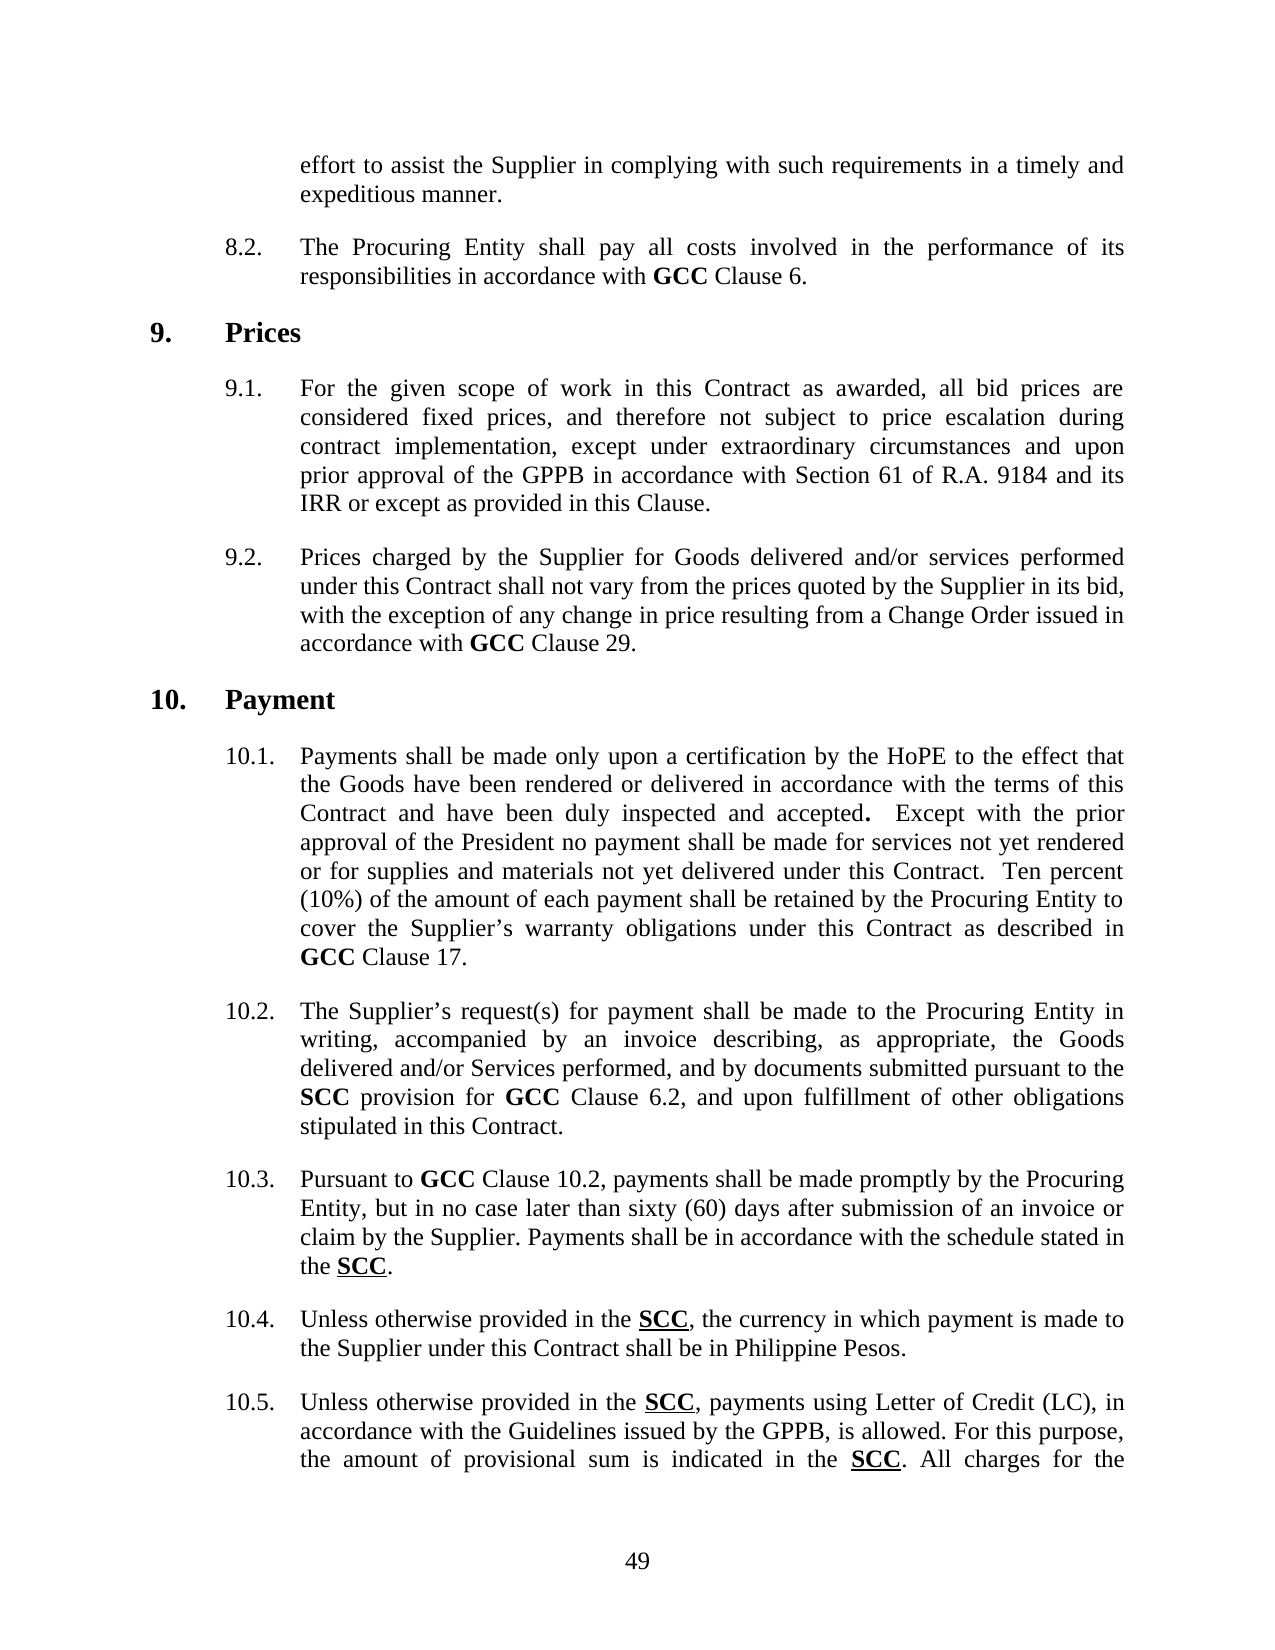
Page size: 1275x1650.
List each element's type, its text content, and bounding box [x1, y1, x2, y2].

text The Procuring Entity shall pay all costs involved in the performance of its responsibilities in accordance with GCC Clause 6. [225, 232, 1125, 290]
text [225, 150, 1125, 207]
subtitle Payment [150, 682, 1125, 716]
subtitle Prices [150, 315, 1125, 348]
text For the given scope of work in this Contract as awarded, all bid prices are considered fixed prices, and therefore not subject to price escalation during contract implementation, except under extraordinary circumstances and upon prior approval of the GPPB in accordance with Section 61 of R.A. 9184 and its IRR or except as provided in this Clause. [225, 373, 1125, 517]
text Prices charged by the Supplier for Goods delivered and/or services performed under this Contract shall not vary from the prices quoted by the Supplier in its bid, with the exception of any change in price resulting from a Change Order issued in accordance with GCC Clause 29. [225, 542, 1125, 657]
text Payments shall be made only upon a certification by the HoPE to the effect that the Goods have been rendered or delivered in accordance with the terms of this Contract and have been duly inspected and accepted. Except with the prior approval of the President no payment shall be made for services not yet rendered or for supplies and materials not yet delivered under this Contract. Ten percent (10%) of the amount of each payment shall be retained by the Procuring Entity to cover the Supplier’s warranty obligations under this Contract as described in GCC Clause 17. [225, 741, 1125, 971]
text The Supplier’s request(s) for payment shall be made to the Procuring Entity in writing, accompanied by an invoice describing, as appropriate, the Goods delivered and/or Services performed, and by documents submitted pursuant to the SCC provision for GCC Clause 6.2, and upon fulfillment of other obligations stipulated in this Contract. [225, 996, 1125, 1139]
text Pursuant to GCC Clause 10.2, payments shall be made promptly by the Procuring Entity, but in no case later than sixty (60) days after submission of an invoice or claim by the Supplier. Payments shall be in accordance with the schedule stated in the SCC. [225, 1164, 1125, 1279]
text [225, 1387, 1125, 1473]
text Unless otherwise provided in the SCC, the currency in which payment is made to the Supplier under this Contract shall be in Philippine Pesos. [225, 1304, 1125, 1362]
